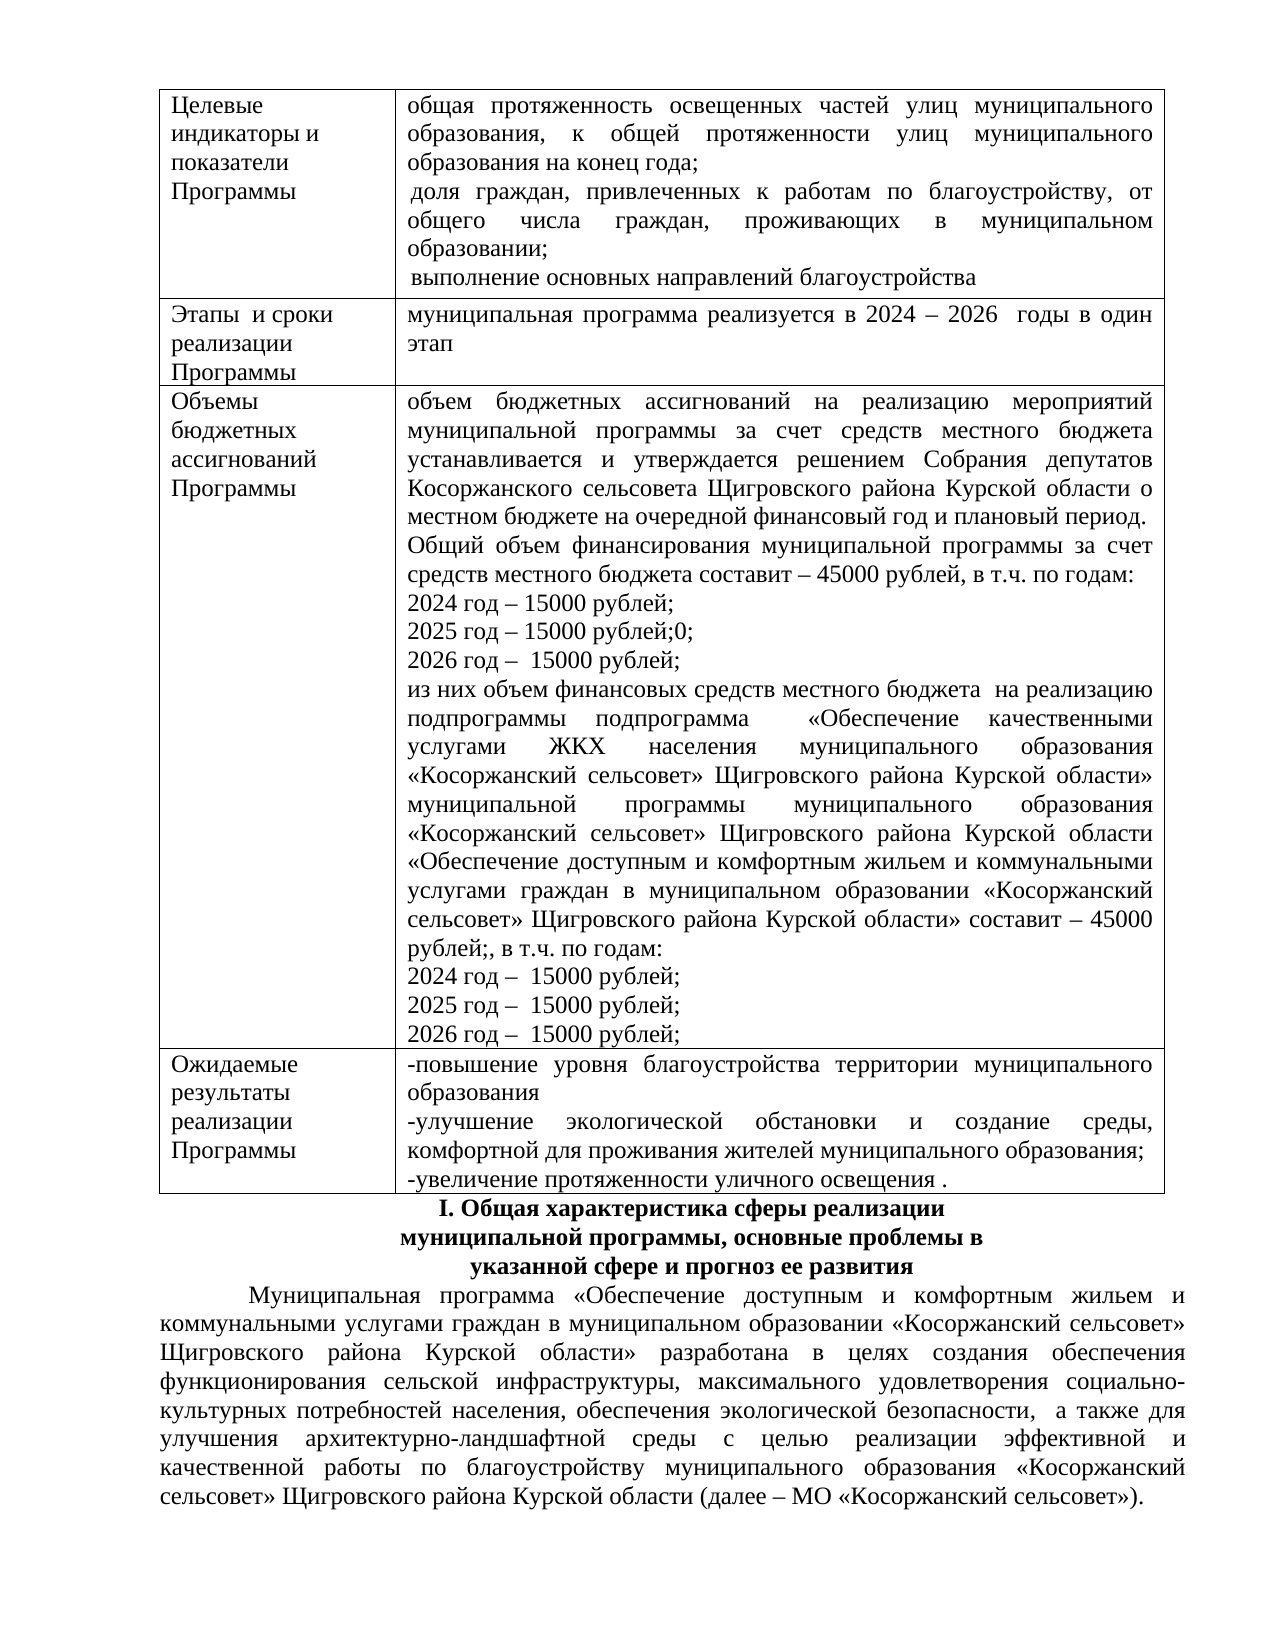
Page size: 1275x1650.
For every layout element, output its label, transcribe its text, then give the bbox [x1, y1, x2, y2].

table_cell Ожидаемые результаты реализации Программы [160, 1049, 395, 1192]
table_cell Целевые индикаторы и показатели Программы [160, 90, 395, 298]
text I. Общая характеристика сферы реализации [197, 1193, 1186, 1222]
table_cell муниципальная программа реализуется в 2024 – 2026 годы в один этап [396, 299, 1164, 385]
table_cell -повышение уровня благоустройства территории муниципального образования -улучшение экологической обстановки и создание среды, комфортной для проживания жителей муниципального образования; -увеличение протяженности уличного освещения . [396, 1049, 1164, 1192]
table_cell объем бюджетных ассигнований на реализацию мероприятий муниципальной программы за счет средств местного бюджета устанавливается и утверждается решением Собрания депутатов Косоржанского сельсовета Щигровского района Курской области о местном бюджете на очередной финансовый год и плановый период. Общий объем финансирования муниципальной программы за счет средств местного бюджета составит – 45000 рублей, в т.ч. по годам: 2024 год – 15000 рублей; 2025 год – 15000 рублей;0; 2026 год – 15000 рублей; из них объем финансовых средств местного бюджета на реализацию подпрограммы подпрограмма «Обеспечение качественными услугами ЖКХ населения муниципального образования «Косоржанский сельсовет» Щигровского района Курской области» муниципальной программы муниципального образования «Косоржанский сельсовет» Щигровского района Курской области «Обеспечение доступным и комфортным жильем и коммунальными услугами граждан в муниципальном образовании «Косоржанский сельсовет» Щигровского района Курской области» составит – 45000 рублей;, в т.ч. по годам: 2024 год – 15000 рублей; 2025 год – 15000 рублей; 2026 год – 15000 рублей; [396, 386, 1164, 1048]
table_cell Этапы и сроки реализации Программы [160, 299, 395, 385]
table_cell общая протяженность освещенных частей улиц муниципального образования, к общей протяженности улиц муниципального образования на конец года; доля граждан, привлеченных к работам по благоустройству, от общего числа граждан, проживающих в муниципальном образовании; выполнение основных направлений благоустройства [396, 90, 1164, 298]
table_cell Объемы бюджетных ассигнований Программы [160, 386, 395, 1048]
text муниципальной программы, основные проблемы в [197, 1222, 1186, 1251]
text Муниципальная программа «Обеспечение доступным и комфортным жильем и коммунальными услугами граждан в муниципальном образовании «Косоржанский сельсовет» Щигровского района Курской области» разработана в целях создания обеспечения функционирования сельской инфраструктуры, максимального удовлетворения социально-культурных потребностей населения, обеспечения экологической безопасности, а также для улучшения архитектурно-ландшафтной среды с целью реализации эффективной и качественной работы по благоустройству муниципального образования «Косоржанский сельсовет» Щигровского района Курской области (далее – МО «Косоржанский сельсовет»). [159, 1280, 1186, 1510]
text указанной сфере и прогноз ее развития [197, 1251, 1186, 1280]
